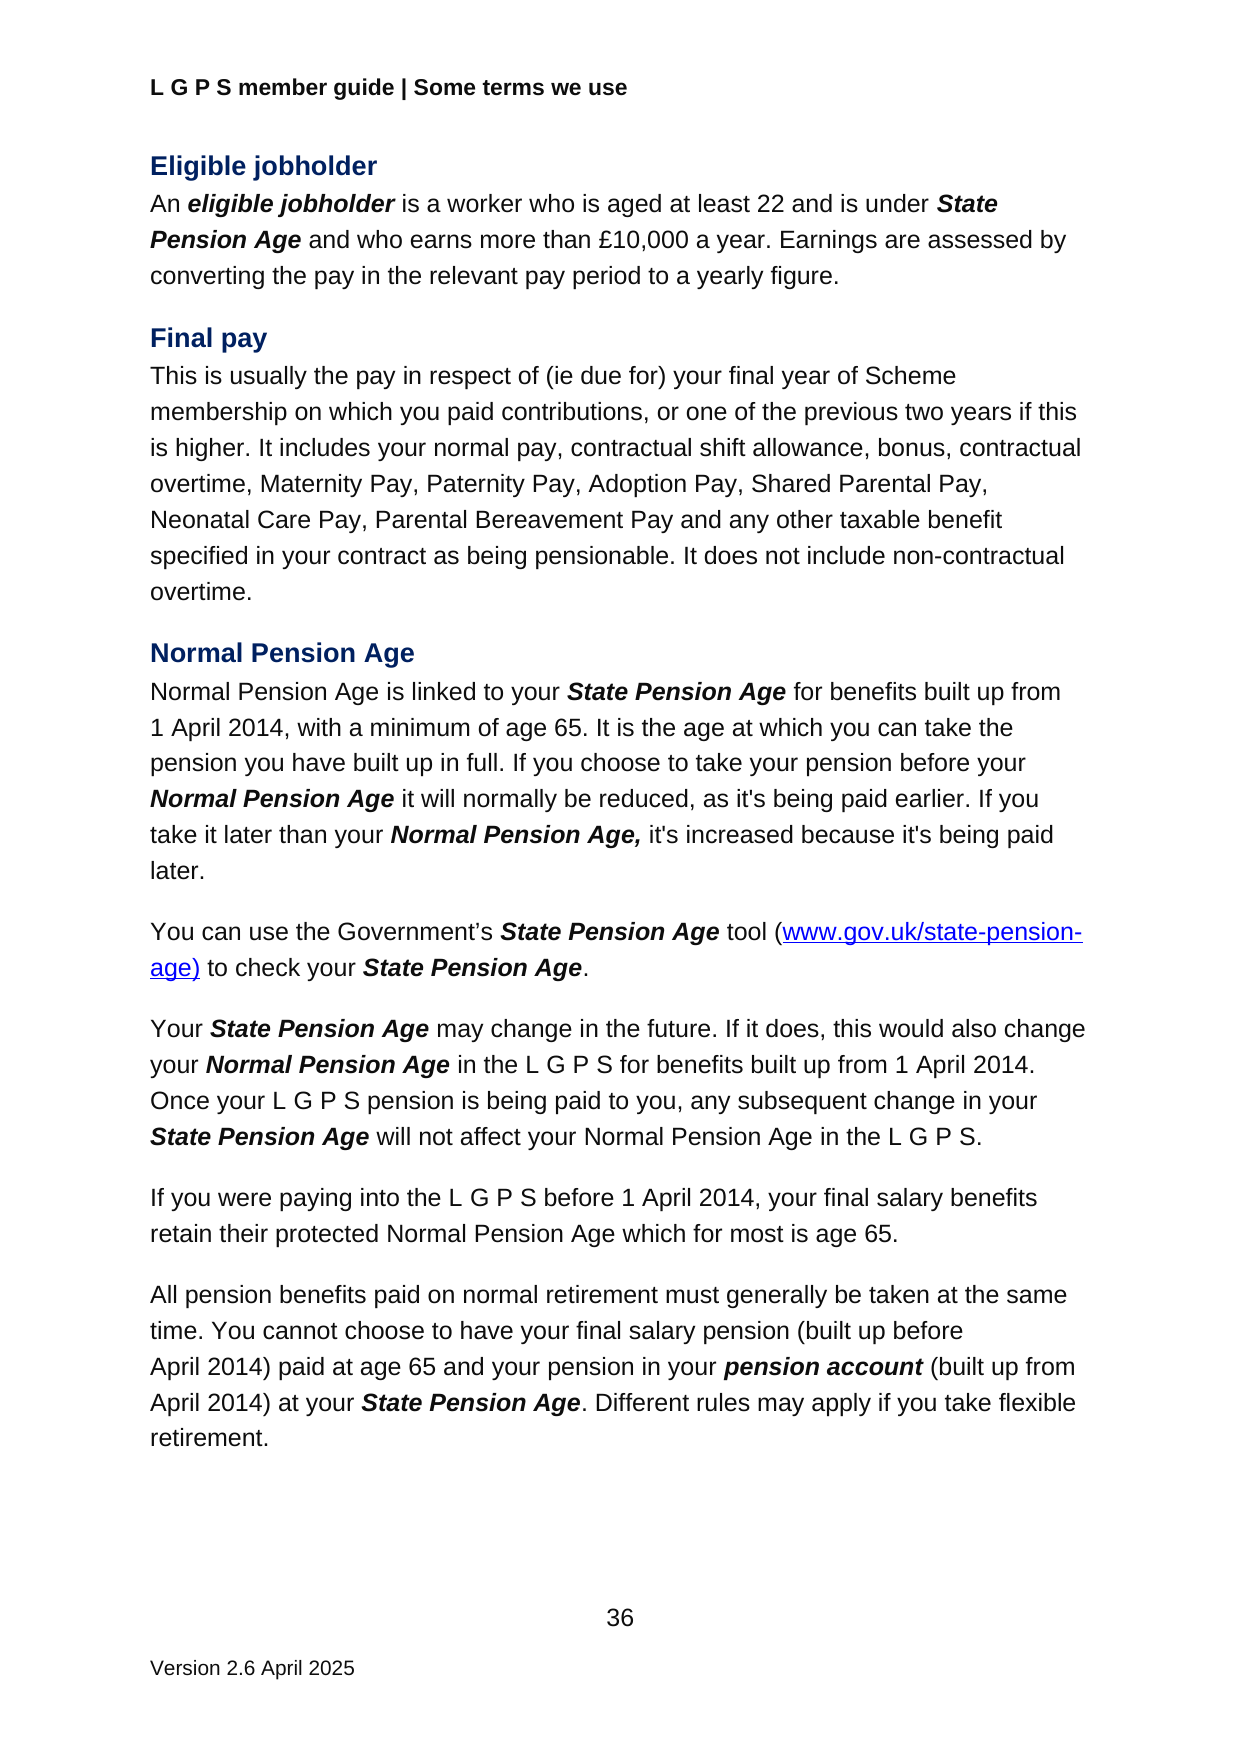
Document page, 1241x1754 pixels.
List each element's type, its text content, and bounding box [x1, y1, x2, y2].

text This is usually the pay in respect of (ie due for) your final year of Scheme membership on which you paid contributions, or one of the previous two years if this is higher. It includes your normal pay, contractual shift allowance, bonus, contractual overtime, Maternity Pay, Paternity Pay, Adoption Pay, Shared Parental Pay, Neonatal Care Pay, Parental Bereavement Pay and any other taxable benefit specified in your contract as being pensionable. It does not include non-contractual overtime. [150, 361, 1090, 605]
text If you were paying into the L G P S before 1 April 2014, your final salary benefits retain their protected Normal Pension Age which for most is age 65. [150, 1183, 1090, 1247]
text You can use the Government’s State Pension Age tool (www.gov.uk/state-pension-age) to check your State Pension Age. [150, 917, 1090, 982]
text Normal Pension Age is linked to your State Pension Age for benefits built up from 1 April 2014, with a minimum of age 65. It is the age at which you can take the pension you have built up in full. If you choose to take your pension before your Normal Pension Age it will normally be reduced, as it's being paid earlier. If you take it later than your Normal Pension Age, it's increased because it's being paid later. [150, 677, 1090, 885]
subtitle Eligible jobholder [150, 150, 1090, 181]
subtitle Normal Pension Age [150, 637, 1090, 669]
text An eligible jobholder is a worker who is aged at least 22 and is under State Pension Age and who earns more than £10,000 a year. Earnings are assessed by converting the pay in the relevant pay period to a yearly figure. [150, 189, 1090, 290]
text All pension benefits paid on normal retirement must generally be taken at the same time. You cannot choose to have your final salary pension (built up before April 2014) paid at age 65 and your pension in your pension account (built up from April 2014) at your State Pension Age. Different rules may apply if you take flexible retirement. [150, 1280, 1090, 1452]
subtitle Final pay [150, 322, 1090, 353]
text Your State Pension Age may change in the future. If it does, this would also change your Normal Pension Age in the L G P S for benefits built up from 1 April 2014. Once your L G P S pension is being paid to you, any subsequent change in your State Pension Age will not affect your Normal Pension Age in the L G P S. [150, 1014, 1090, 1151]
